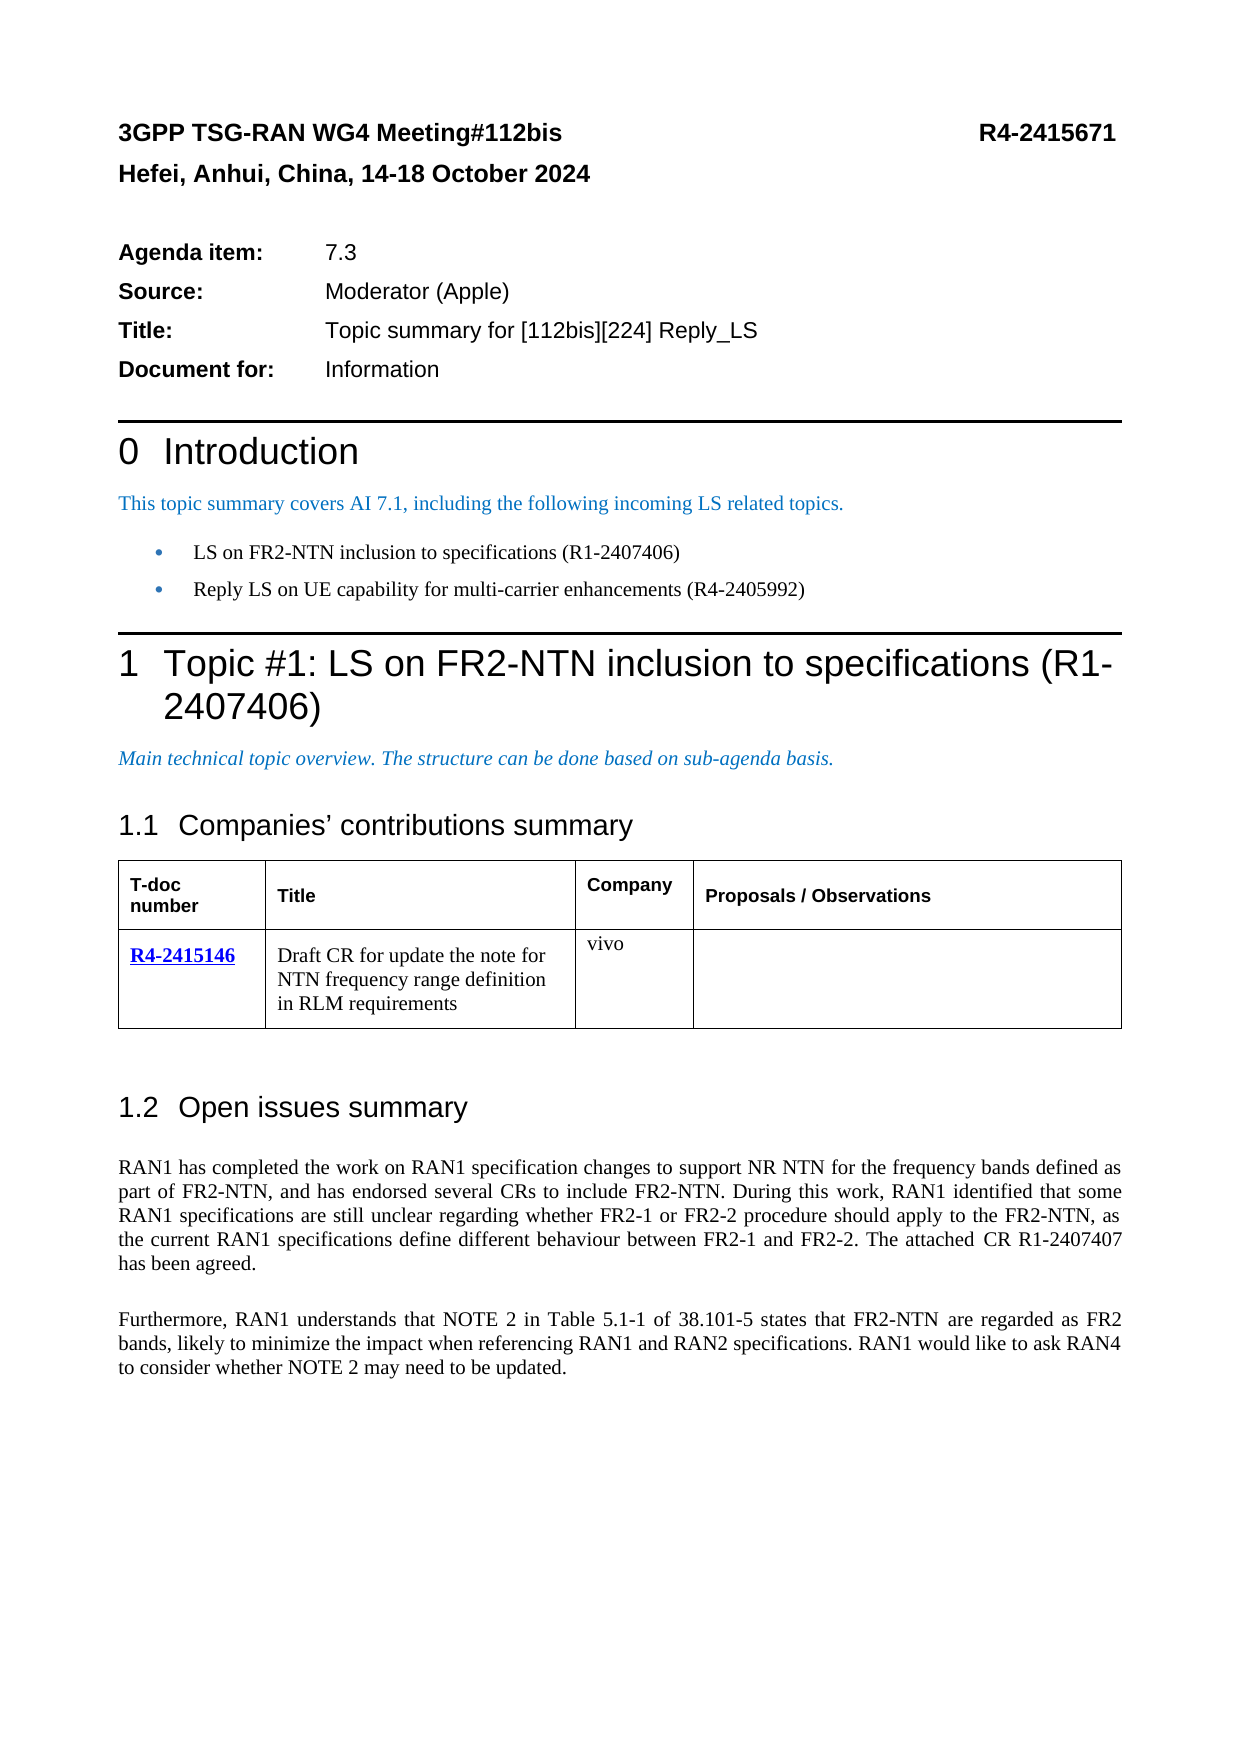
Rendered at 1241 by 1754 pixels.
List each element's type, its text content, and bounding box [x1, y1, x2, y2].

text 3GPP TSG-RAN WG4 Meeting#112bis R4-2415671 [118, 118, 1122, 147]
text Document for: Information [118, 356, 1122, 382]
text Title: Topic summary for [112bis][224] Reply_LS [118, 317, 1122, 343]
subtitle Introduction [118, 423, 1122, 472]
table_header Company [576, 861, 693, 929]
subtitle Open issues summary [118, 1090, 1122, 1124]
table_cell R4-2415146 [119, 930, 265, 1028]
text Main technical topic overview. The structure can be done based on sub-agenda basis. [118, 746, 1122, 770]
text RAN1 has completed the work on RAN1 specification changes to support NR NTN for the frequency bands defined as part of FR2-NTN, and has endorsed several CRs to include FR2-NTN. During this work, RAN1 identified that some RAN1 specifications are still unclear regarding whether FR2-1 or FR2-2 procedure should apply to the FR2-NTN, as the current RAN1 specifications define different behaviour between FR2-1 and FR2-2. The attached CR R1-2407407 has been agreed. [118, 1155, 1122, 1275]
text This topic summary covers AI 7.1, including the following incoming LS related topics. [118, 491, 1122, 515]
list Reply LS on UE capability for multi-carrier enhancements (R4-2405992) [156, 577, 1122, 601]
table_cell [694, 930, 1121, 1028]
text Source: Moderator (Apple) [118, 278, 1122, 304]
table_header Proposals / Observations [694, 861, 1121, 929]
text Agenda item: 7.3 [118, 239, 1122, 266]
subtitle Companies’ contributions summary [118, 808, 1122, 841]
table_cell Draft CR for update the note for NTN frequency range definition in RLM requirements [266, 930, 575, 1028]
table_header Title [266, 861, 575, 929]
text Furthermore, RAN1 understands that NOTE 2 in Table 5.1-1 of 38.101-5 states that FR2-NTN are regarded as FR2 bands, likely to minimize the impact when referencing RAN1 and RAN2 specifications. RAN1 would like to ask RAN4 to consider whether NOTE 2 may need to be updated. [118, 1307, 1122, 1379]
table_header T-doc number [119, 861, 265, 929]
text Hefei, Anhui, China, 14-18 October 2024 [118, 159, 1122, 188]
table_cell vivo [576, 930, 693, 1028]
list LS on FR2-NTN inclusion to specifications (R1-2407406) [156, 540, 1122, 564]
subtitle Topic #1: LS on FR2-NTN inclusion to specifications (R1-2407406) [118, 635, 1122, 728]
